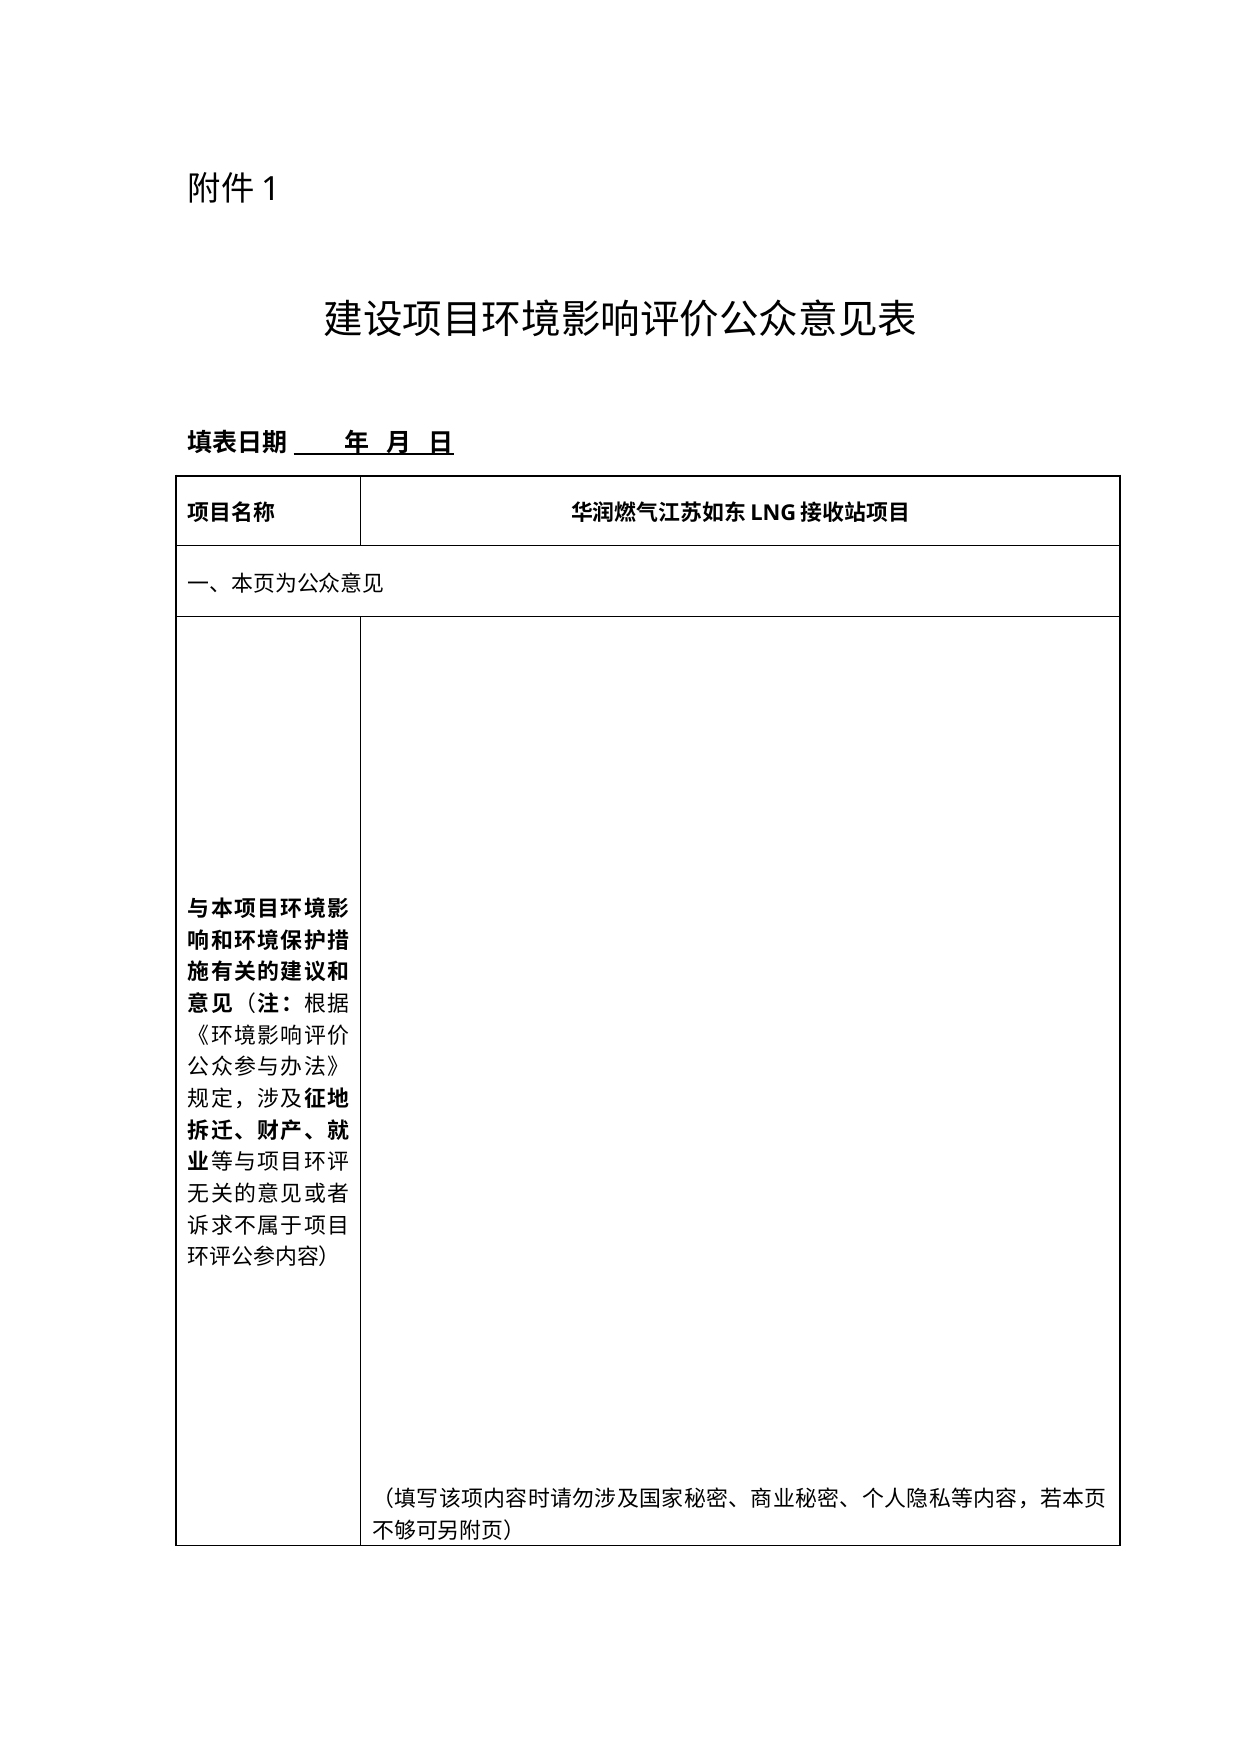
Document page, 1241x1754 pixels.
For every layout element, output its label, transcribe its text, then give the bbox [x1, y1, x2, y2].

text 附件1 [187, 162, 1053, 210]
text 建设项目环境影响评价公众意见表 [187, 288, 1053, 345]
table_header 项目名称 [177, 477, 360, 545]
table_cell 一、本页为公众意见 [177, 546, 1119, 616]
text 填表日期 年 月 日 [187, 422, 1053, 458]
table_cell （填写该项内容时请勿涉及国家秘密、商业秘密、个人隐私等内容，若本页不够可另附页） [361, 617, 1119, 1544]
table_header 华润燃气江苏如东LNG接收站项目 [361, 477, 1119, 545]
table_cell 与本项目环境影响和环境保护措施有关的建议和意见（注：根据《环境影响评价公众参与办法》规定，涉及征地拆迁、财产、就业等与项目环评无关的意见或者诉求不属于项目环评公参内容） [177, 617, 360, 1544]
